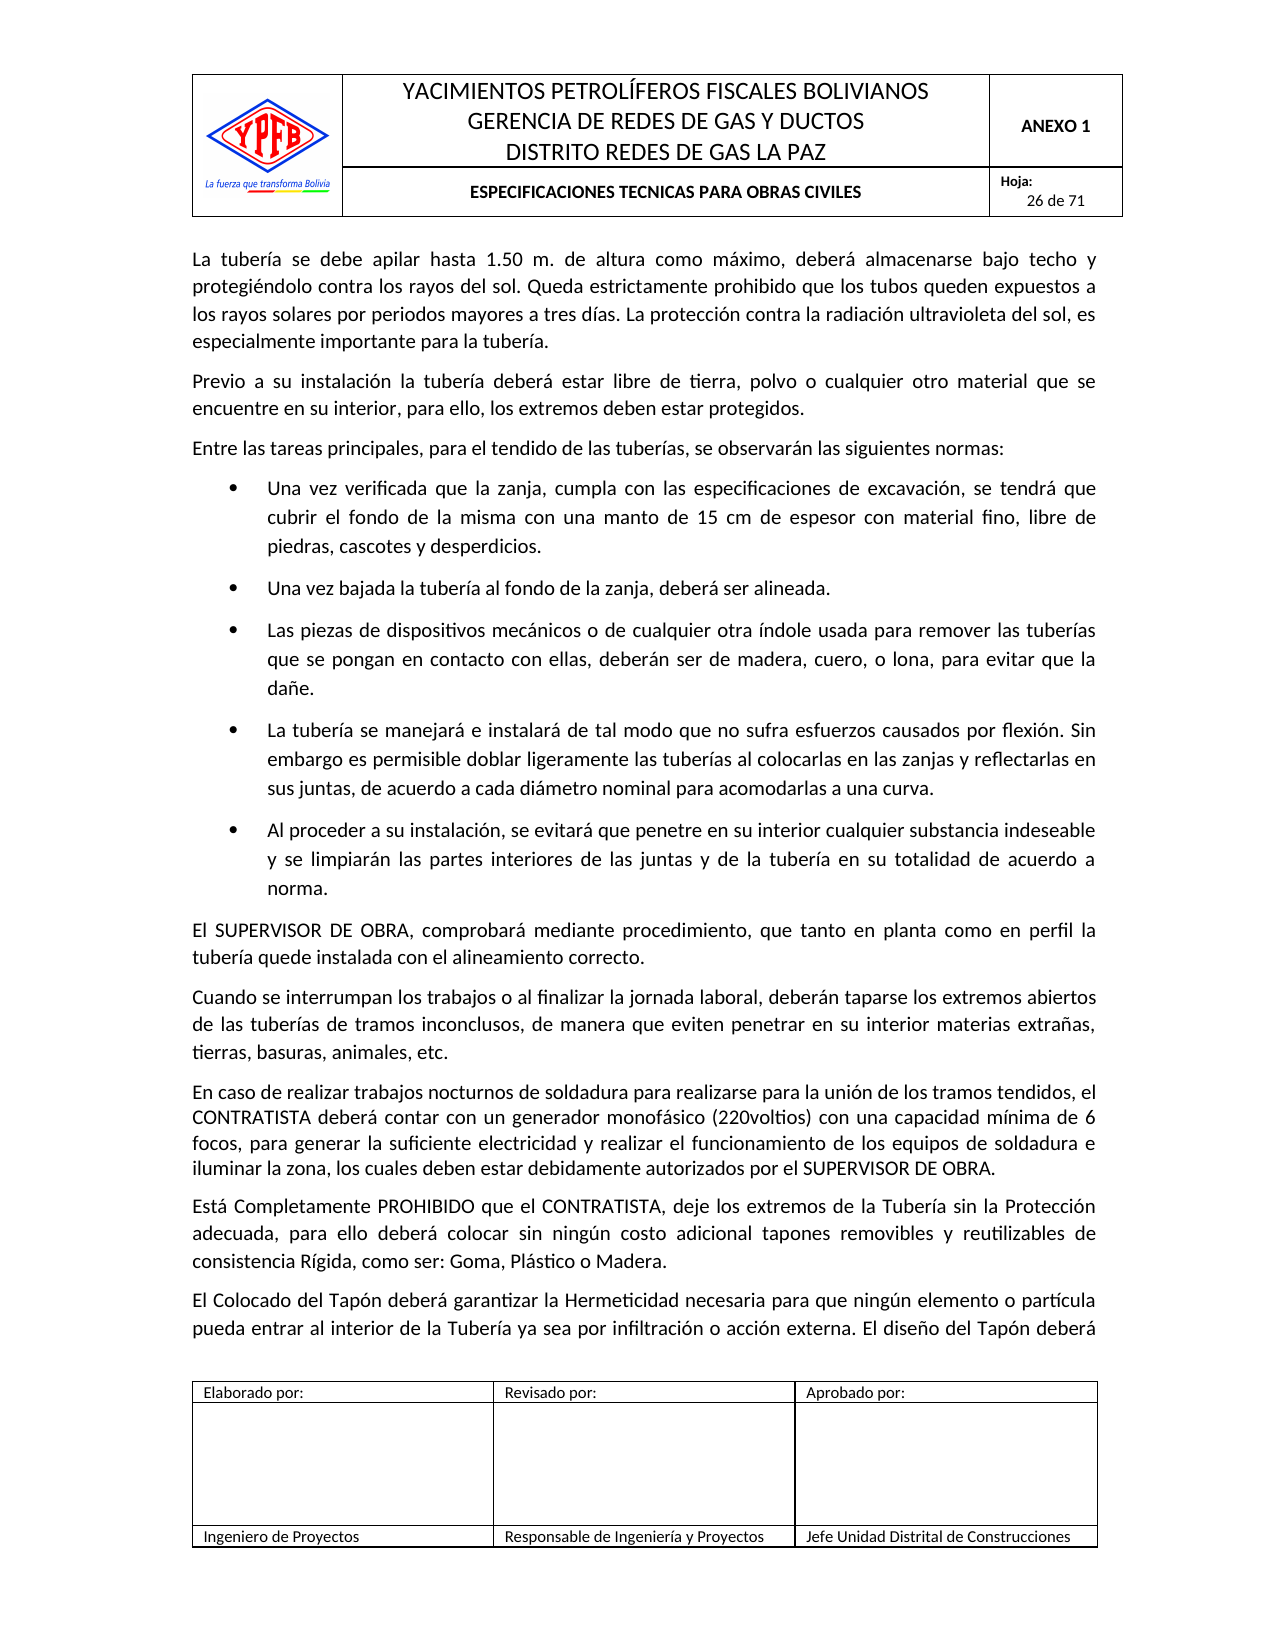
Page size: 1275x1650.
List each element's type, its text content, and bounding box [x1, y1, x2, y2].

text Entre las tareas principales, para el tendido de las tuberías, se observarán las siguientes normas: [192, 435, 1098, 461]
text En caso de realizar trabajos nocturnos de soldadura para realizarse para la unión de los tramos tendidos, el CONTRATISTA deberá contar con un generador monofásico (220voltios) con una capacidad mínima de 6 focos, para generar la suficiente electricidad y realizar el funcionamiento de los equipos de soldadura e iluminar la zona, los cuales deben estar debidamente autorizados por el SUPERVISOR DE OBRA. [192, 1079, 1098, 1181]
text Cuando se interrumpan los trabajos o al finalizar la jornada laboral, deberán taparse los extremos abiertos de las tuberías de tramos inconclusos, de manera que eviten penetrar en su interior materias extrañas, tierras, basuras, animales, etc. [192, 984, 1098, 1064]
list Una vez bajada la tubería al fondo de la zanja, deberá ser alineada. [229, 575, 1098, 601]
list Al proceder a su instalación, se evitará que penetre en su interior cualquier substancia indeseable y se limpiarán las partes interiores de las juntas y de la tubería en su totalidad de acuerdo a norma. [229, 817, 1098, 901]
list Una vez verificada que la zanja, cumpla con las especificaciones de excavación, se tendrá que cubrir el fondo de la misma con una manto de 15 cm de espesor con material fino, libre de piedras, cascotes y desperdicios. [229, 475, 1098, 559]
list La tubería se manejará e instalará de tal modo que no sufra esfuerzos causados por flexión. Sin embargo es permisible doblar ligeramente las tuberías al colocarlas en las zanjas y reflectarlas en sus juntas, de acuerdo a cada diámetro nominal para acomodarlas a una curva. [229, 717, 1098, 801]
list Las piezas de dispositivos mecánicos o de cualquier otra índole usada para remover las tuberías que se pongan en contacto con ellas, deberán ser de madera, cuero, o lona, para evitar que la dañe. [229, 617, 1098, 701]
text Previo a su instalación la tubería deberá estar libre de tierra, polvo o cualquier otro material que se encuentre en su interior, para ello, los extremos deben estar protegidos. [192, 368, 1098, 421]
text La tubería se debe apilar hasta 1.50 m. de altura como máximo, deberá almacenarse bajo techo y protegiéndolo contra los rayos del sol. Queda estrictamente prohibido que los tubos queden expuestos a los rayos solares por periodos mayores a tres días. La protección contra la radiación ultravioleta del sol, es especialmente importante para la tubería. [192, 246, 1098, 353]
text El SUPERVISOR DE OBRA, comprobará mediante procedimiento, que tanto en planta como en perfil la tubería quede instalada con el alineamiento correcto. [192, 917, 1098, 970]
text Está Completamente PROHIBIDO que el CONTRATISTA, deje los extremos de la Tubería sin la Protección adecuada, para ello deberá colocar sin ningún costo adicional tapones removibles y reutilizables de consistencia Rígida, como ser: Goma, Plástico o Madera. [192, 1193, 1098, 1273]
picture [203, 93, 331, 198]
